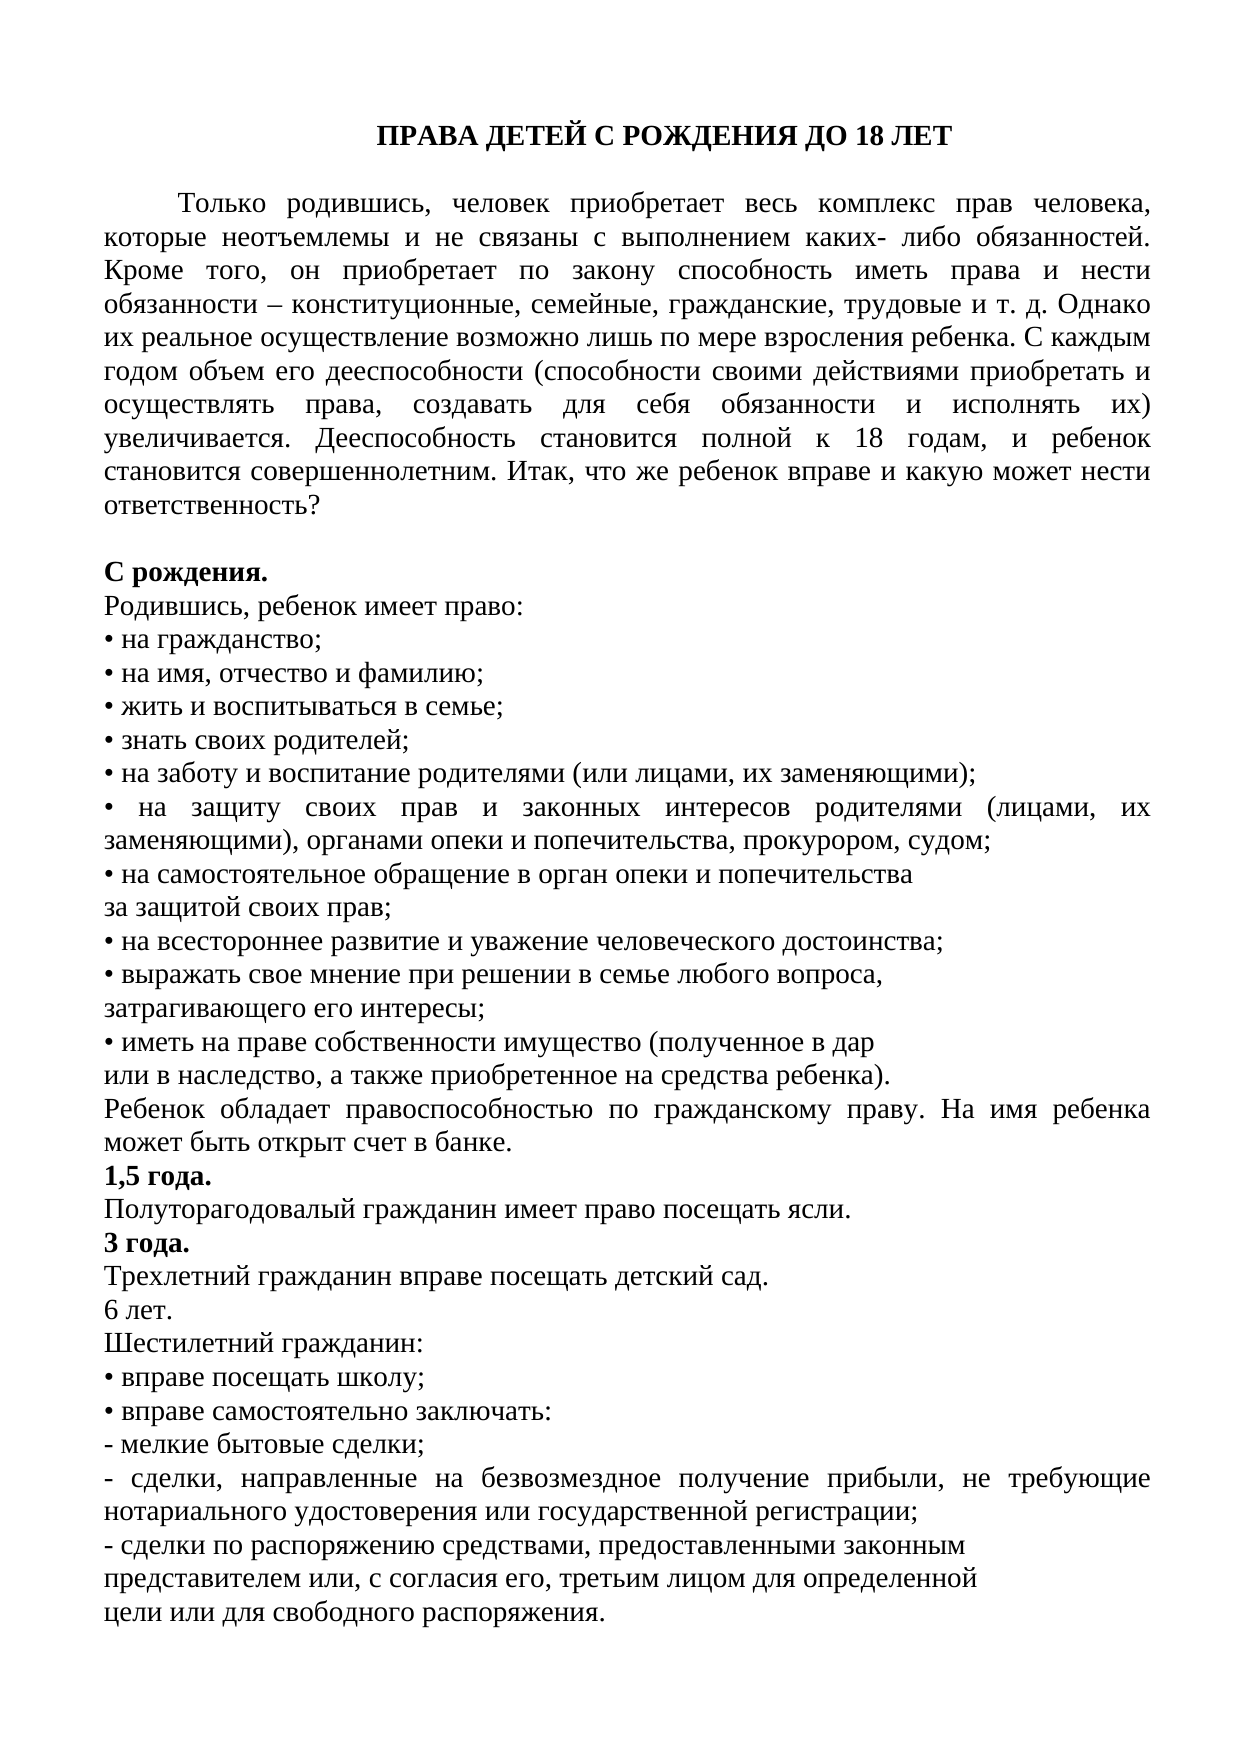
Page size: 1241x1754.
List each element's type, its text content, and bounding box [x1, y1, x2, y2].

text - мелкие бытовые сделки; [103, 1426, 1152, 1460]
text - сделки по распоряжению средствами, предоставленными законным [103, 1527, 1152, 1560]
text 3 года. [103, 1225, 1152, 1258]
text Шестилетний гражданин: [103, 1326, 1152, 1359]
text или в наследство, а также приобретенное на средства ребенка). [103, 1057, 1152, 1091]
text за защитой своих прав; [103, 889, 1152, 923]
text • выражать свое мнение при решении в семье любого вопроса, [103, 957, 1152, 990]
text • на имя, отчество и фамилию; [103, 655, 1152, 688]
text • жить и воспитываться в семье; [103, 688, 1152, 722]
text Полуторагодовалый гражданин имеет право посещать ясли. [103, 1191, 1152, 1225]
text Ребенок обладает правоспособностью по гражданскому праву. На имя ребенка может быть открыт счет в банке. [103, 1091, 1152, 1158]
text • на всестороннее развитие и уважение человеческого достоинства; [103, 923, 1152, 957]
text затрагивающего его интересы; [103, 990, 1152, 1024]
text • на самостоятельное обращение в орган опеки и попечительства [103, 856, 1152, 889]
text - сделки, направленные на безвозмездное получение прибыли, не требующие нотариального удостоверения или государственной регистрации; [103, 1460, 1152, 1527]
text Родившись, ребенок имеет право: [103, 588, 1152, 621]
text • на защиту своих прав и законных интересов родителями (лицами, их заменяющими), органами опеки и попечительства, прокурором, судом; [103, 789, 1152, 856]
text Трехлетний гражданин вправе посещать детский сад. [103, 1258, 1152, 1292]
text 1,5 года. [103, 1158, 1152, 1191]
text Только родившись, человек приобретает весь комплекс прав человека, которые неотъемлемы и не связаны с выполнением каких- либо обязанностей. Кроме того, он приобретает по закону способность иметь права и нести обязанности – конституционные, семейные, гражданские, трудовые и т. д. Однако их реальное осуществление возможно лишь по мере взросления ребенка. С каждым годом объем его дееспособности (способности своими действиями приобретать и осуществлять права, создавать для себя обязанности и исполнять их) увеличивается. Дееспособность становится полной к 18 годам, и ребенок становится совершеннолетним. Итак, что же ребенок вправе и какую может нести ответственность? [103, 185, 1152, 521]
text • вправе посещать школу; [103, 1359, 1152, 1393]
text ПРАВА ДЕТЕЙ С РОЖДЕНИЯ ДО 18 ЛЕТ [103, 118, 1152, 152]
text • знать своих родителей; [103, 722, 1152, 755]
text • вправе самостоятельно заключать: [103, 1393, 1152, 1426]
text 6 лет. [103, 1292, 1152, 1326]
text • иметь на праве собственности имущество (полученное в дар [103, 1024, 1152, 1057]
text представителем или, с согласия его, третьим лицом для определенной [103, 1560, 1152, 1594]
text • на заботу и воспитание родителями (или лицами, их заменяющими); [103, 755, 1152, 789]
text С рождения. [103, 554, 1152, 588]
text • на гражданство; [103, 621, 1152, 655]
text цели или для свободного распоряжения. [103, 1594, 1152, 1627]
